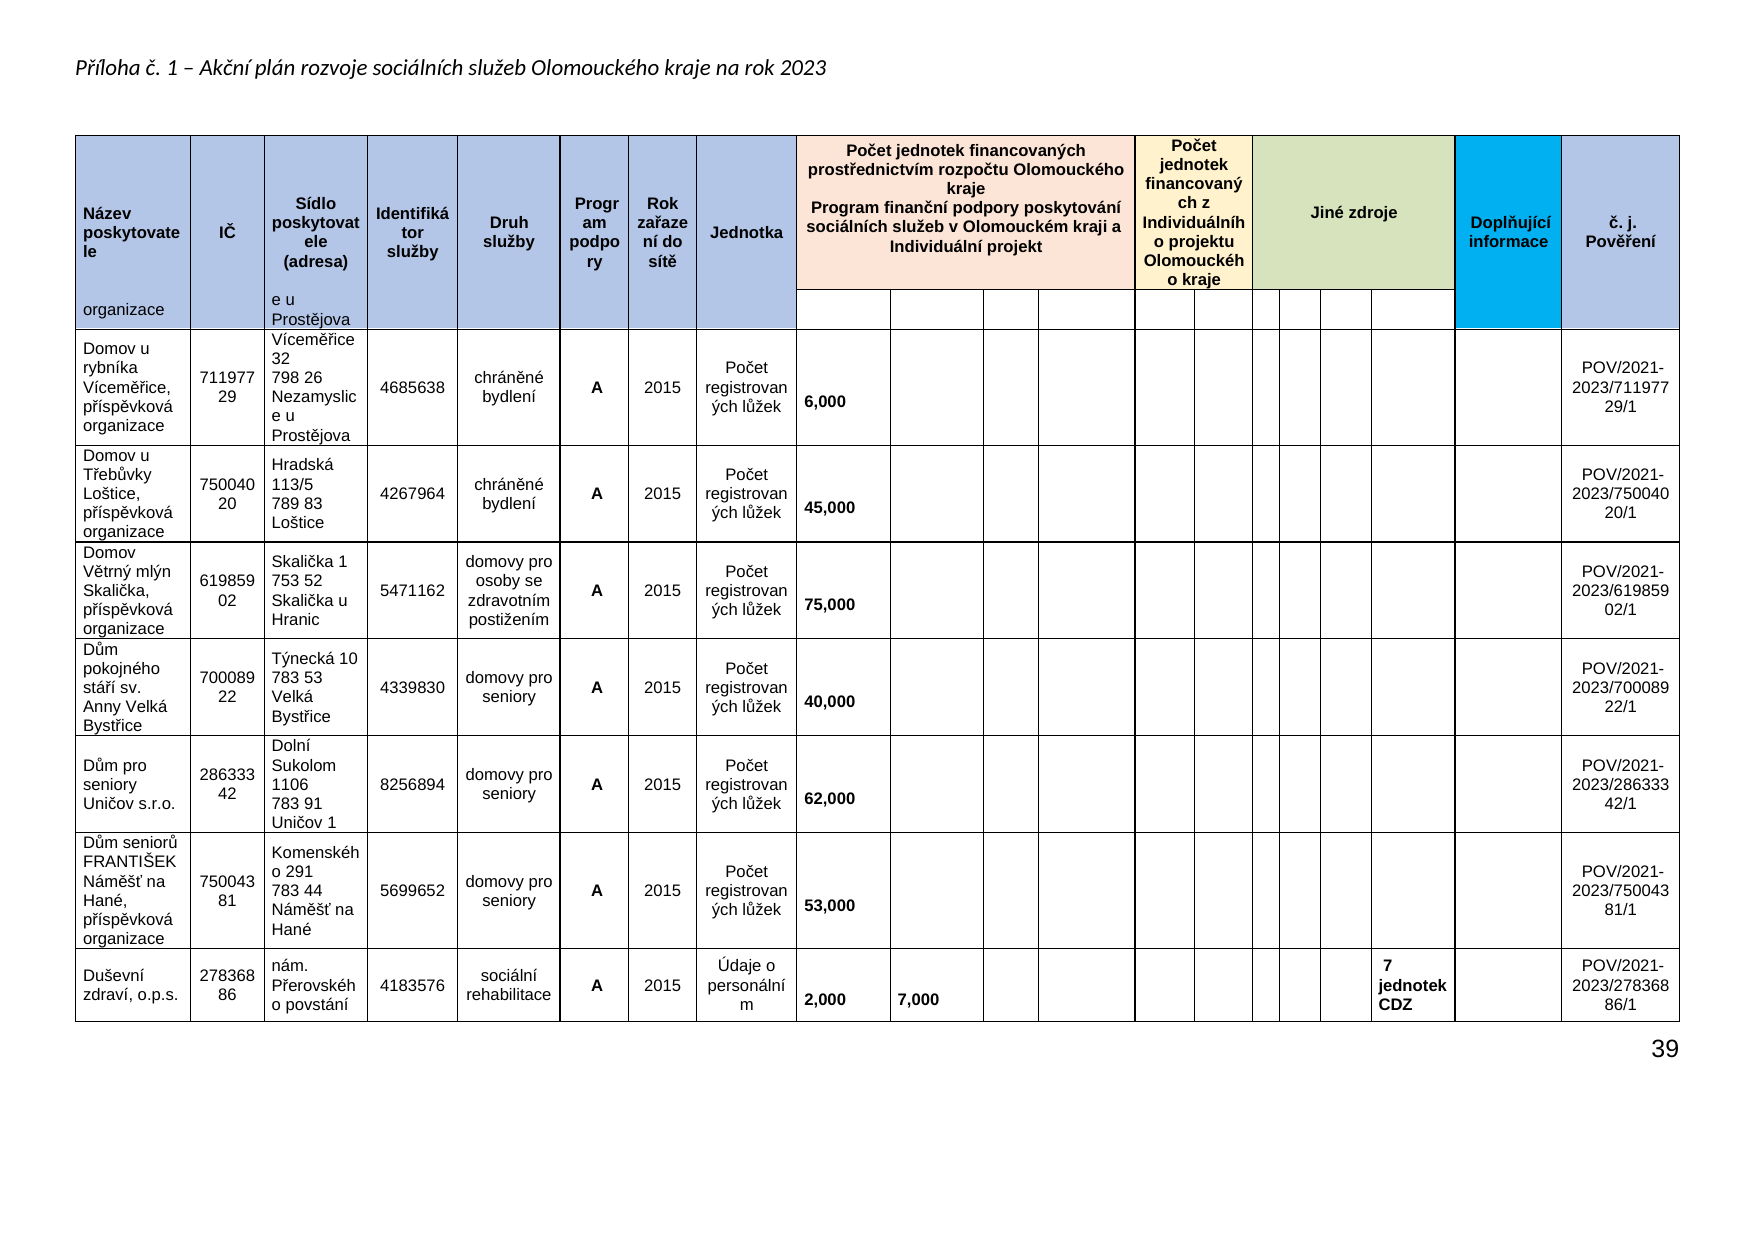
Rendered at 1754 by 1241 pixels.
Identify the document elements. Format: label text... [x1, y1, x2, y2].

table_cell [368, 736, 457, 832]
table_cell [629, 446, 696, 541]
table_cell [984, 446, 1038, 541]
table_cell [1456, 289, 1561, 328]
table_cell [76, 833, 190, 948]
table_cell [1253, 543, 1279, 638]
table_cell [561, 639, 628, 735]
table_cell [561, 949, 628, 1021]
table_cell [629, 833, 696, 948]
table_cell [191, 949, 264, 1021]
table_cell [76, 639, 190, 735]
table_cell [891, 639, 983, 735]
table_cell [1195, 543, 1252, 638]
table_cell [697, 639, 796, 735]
table_header Sídlo poskytovatele (adresa) [265, 136, 367, 289]
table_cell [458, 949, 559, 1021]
table_header Počet jednotek financovaných prostřednictvím rozpočtu Olomouckého kraje Program finanční podpory poskytování sociálních služeb v Olomouckém kraji a Individuální projekt [797, 136, 1134, 289]
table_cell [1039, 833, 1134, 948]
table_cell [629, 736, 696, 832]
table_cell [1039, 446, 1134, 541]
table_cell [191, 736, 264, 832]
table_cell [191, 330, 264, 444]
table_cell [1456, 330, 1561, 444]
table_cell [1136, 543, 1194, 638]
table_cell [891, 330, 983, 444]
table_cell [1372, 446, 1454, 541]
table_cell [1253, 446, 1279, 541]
table_header Rok zařazení do sítě [629, 136, 696, 289]
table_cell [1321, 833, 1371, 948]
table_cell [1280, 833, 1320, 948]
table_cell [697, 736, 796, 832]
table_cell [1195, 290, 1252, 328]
table_header Jiné zdroje [1253, 136, 1454, 289]
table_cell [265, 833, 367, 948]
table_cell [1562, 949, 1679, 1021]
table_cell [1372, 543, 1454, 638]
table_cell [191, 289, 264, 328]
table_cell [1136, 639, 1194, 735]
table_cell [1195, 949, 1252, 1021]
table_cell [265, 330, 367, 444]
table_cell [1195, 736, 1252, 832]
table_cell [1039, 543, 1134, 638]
table_header Název poskytovatele [76, 136, 190, 289]
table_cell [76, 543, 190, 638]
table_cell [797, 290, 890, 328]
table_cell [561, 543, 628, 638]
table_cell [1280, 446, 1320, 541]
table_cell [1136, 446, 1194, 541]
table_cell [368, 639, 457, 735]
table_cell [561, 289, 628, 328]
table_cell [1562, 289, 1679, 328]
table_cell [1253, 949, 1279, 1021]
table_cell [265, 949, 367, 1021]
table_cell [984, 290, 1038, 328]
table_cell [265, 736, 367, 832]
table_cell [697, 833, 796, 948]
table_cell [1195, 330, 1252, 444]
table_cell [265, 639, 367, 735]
table_header Počet jednotek financovaných z Individuálního projektu Olomouckého kraje [1136, 136, 1252, 289]
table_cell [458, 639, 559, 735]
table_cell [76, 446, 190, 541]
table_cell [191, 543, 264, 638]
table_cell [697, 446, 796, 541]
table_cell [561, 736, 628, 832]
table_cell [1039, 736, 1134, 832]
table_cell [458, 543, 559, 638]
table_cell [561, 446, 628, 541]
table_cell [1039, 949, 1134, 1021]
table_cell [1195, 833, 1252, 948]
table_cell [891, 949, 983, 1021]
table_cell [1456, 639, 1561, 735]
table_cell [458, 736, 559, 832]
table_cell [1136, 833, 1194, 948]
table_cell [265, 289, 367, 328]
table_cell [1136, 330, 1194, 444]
table_header Druh služby [458, 136, 559, 289]
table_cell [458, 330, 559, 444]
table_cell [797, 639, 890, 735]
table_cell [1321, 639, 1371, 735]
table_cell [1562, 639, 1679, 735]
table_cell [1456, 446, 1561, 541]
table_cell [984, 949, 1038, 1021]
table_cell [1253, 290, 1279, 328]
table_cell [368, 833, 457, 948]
table_header Jednotka [697, 136, 796, 289]
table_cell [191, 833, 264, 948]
table_header Identifikátor služby [368, 136, 457, 289]
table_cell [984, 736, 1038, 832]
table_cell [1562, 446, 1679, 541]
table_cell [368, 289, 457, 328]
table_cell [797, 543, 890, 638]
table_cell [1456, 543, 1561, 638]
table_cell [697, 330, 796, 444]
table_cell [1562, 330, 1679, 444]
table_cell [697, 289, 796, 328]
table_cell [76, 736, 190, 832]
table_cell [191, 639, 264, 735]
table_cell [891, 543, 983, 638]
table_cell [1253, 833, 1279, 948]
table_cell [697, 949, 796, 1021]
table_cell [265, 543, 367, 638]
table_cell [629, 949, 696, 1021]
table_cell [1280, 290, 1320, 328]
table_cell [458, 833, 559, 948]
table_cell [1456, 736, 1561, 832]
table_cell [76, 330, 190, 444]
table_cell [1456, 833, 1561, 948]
table_header Doplňující informace [1456, 136, 1561, 289]
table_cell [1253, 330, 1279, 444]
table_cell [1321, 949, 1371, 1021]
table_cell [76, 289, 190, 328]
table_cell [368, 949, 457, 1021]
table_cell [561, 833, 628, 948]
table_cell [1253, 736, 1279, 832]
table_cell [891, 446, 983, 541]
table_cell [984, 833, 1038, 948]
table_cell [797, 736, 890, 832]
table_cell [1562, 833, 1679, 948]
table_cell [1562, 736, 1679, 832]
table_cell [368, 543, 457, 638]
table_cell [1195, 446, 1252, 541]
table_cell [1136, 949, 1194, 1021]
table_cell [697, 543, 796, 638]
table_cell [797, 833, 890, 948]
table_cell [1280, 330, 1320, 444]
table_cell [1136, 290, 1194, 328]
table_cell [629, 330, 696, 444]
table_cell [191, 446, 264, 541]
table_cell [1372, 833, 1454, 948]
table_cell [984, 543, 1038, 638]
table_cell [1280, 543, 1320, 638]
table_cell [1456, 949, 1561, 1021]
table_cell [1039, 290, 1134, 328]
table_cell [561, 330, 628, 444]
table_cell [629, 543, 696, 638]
table_header IČ [191, 136, 264, 289]
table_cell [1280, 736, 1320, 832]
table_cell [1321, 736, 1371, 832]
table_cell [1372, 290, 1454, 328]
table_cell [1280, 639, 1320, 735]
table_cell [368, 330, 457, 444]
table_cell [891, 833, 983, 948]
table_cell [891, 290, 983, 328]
table_header Program podpory [561, 136, 628, 289]
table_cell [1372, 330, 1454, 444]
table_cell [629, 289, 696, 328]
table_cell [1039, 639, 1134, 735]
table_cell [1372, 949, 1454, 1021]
table_header č. j. Pověření [1562, 136, 1679, 289]
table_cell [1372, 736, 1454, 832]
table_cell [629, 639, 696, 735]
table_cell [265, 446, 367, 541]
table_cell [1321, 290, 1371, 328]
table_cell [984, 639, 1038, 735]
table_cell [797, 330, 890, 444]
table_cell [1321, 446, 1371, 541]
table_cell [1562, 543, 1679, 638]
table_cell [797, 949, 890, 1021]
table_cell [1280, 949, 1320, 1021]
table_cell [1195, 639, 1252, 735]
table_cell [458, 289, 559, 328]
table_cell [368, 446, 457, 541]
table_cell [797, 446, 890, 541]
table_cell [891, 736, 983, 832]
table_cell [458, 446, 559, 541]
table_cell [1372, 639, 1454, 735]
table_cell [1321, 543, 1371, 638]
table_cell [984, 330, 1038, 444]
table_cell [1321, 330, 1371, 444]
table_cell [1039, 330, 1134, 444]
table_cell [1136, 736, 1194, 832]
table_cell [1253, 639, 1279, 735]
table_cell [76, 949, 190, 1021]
